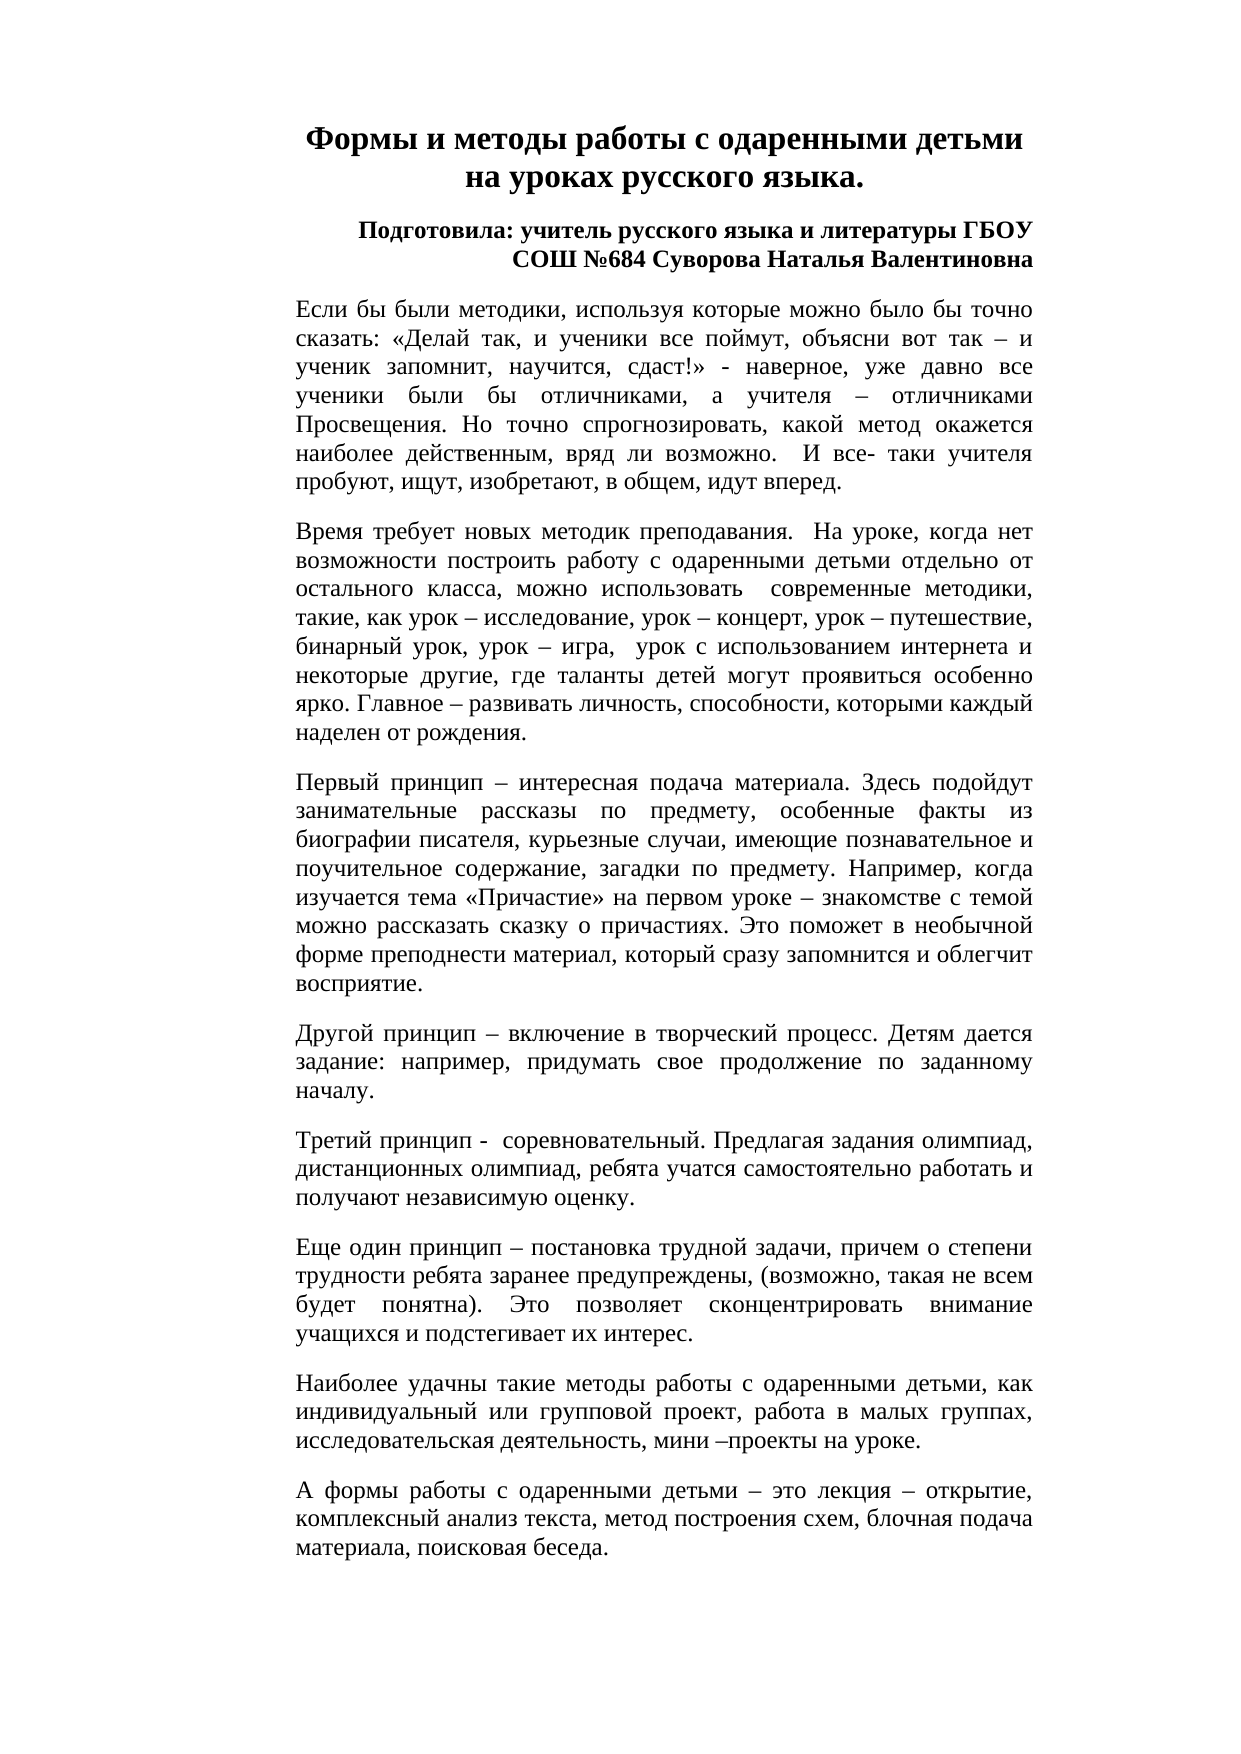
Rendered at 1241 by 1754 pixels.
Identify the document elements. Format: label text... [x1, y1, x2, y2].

text Время требует новых методик преподавания. На уроке, когда нет возможности построить работу с одаренными детьми отдельно от остального класса, можно использовать современные методики, такие, как урок – исследование, урок – концерт, урок – путешествие, бинарный урок, урок – игра, урок с использованием интернета и некоторые другие, где таланты детей могут проявиться особенно ярко. Главное – развивать личность, способности, которыми каждый наделен от рождения. [295, 516, 1033, 746]
text Формы и методы работы с одаренными детьми на уроках русского языка. [295, 118, 1033, 195]
text Первый принцип – интересная подача материала. Здесь подойдут занимательные рассказы по предмету, особенные факты из биографии писателя, курьезные случаи, имеющие познавательное и поучительное содержание, загадки по предмету. Например, когда изучается тема «Причастие» на первом уроке – знакомстве с темой можно рассказать сказку о причастиях. Это поможет в необычной форме преподнести материал, который сразу запомнится и облегчит восприятие. [295, 767, 1033, 997]
text Еще один принцип – постановка трудной задачи, причем о степени трудности ребята заранее предупреждены, (возможно, такая не всем будет понятна). Это позволяет сконцентрировать внимание учащихся и подстегивает их интерес. [295, 1232, 1033, 1347]
text Другой принцип – включение в творческий процесс. Детям дается задание: например, придумать свое продолжение по заданному началу. [295, 1018, 1033, 1104]
text Подготовила: учитель русского языка и литературы ГБОУ СОШ №684 Суворова Наталья Валентиновна [295, 216, 1033, 273]
text Наиболее удачны такие методы работы с одаренными детьми, как индивидуальный или групповой проект, работа в малых группах, исследовательская деятельность, мини –проекты на уроке. [295, 1368, 1033, 1454]
text А формы работы с одаренными детьми – это лекция – открытие, комплексный анализ текста, метод построения схем, блочная подача материала, поисковая беседа. [295, 1475, 1033, 1561]
text Если бы были методики, используя которые можно было бы точно сказать: «Делай так, и ученики все поймут, объясни вот так – и ученик запомнит, научится, сдаст!» - наверное, уже давно все ученики были бы отличниками, а учителя – отличниками Просвещения. Но точно спрогнозировать, какой метод окажется наиболее действенным, вряд ли возможно. И все- таки учителя пробуют, ищут, изобретают, в общем, идут вперед. [295, 294, 1033, 495]
text Третий принцип - соревновательный. Предлагая задания олимпиад, дистанционных олимпиад, ребята учатся самостоятельно работать и получают независимую оценку. [295, 1125, 1033, 1211]
